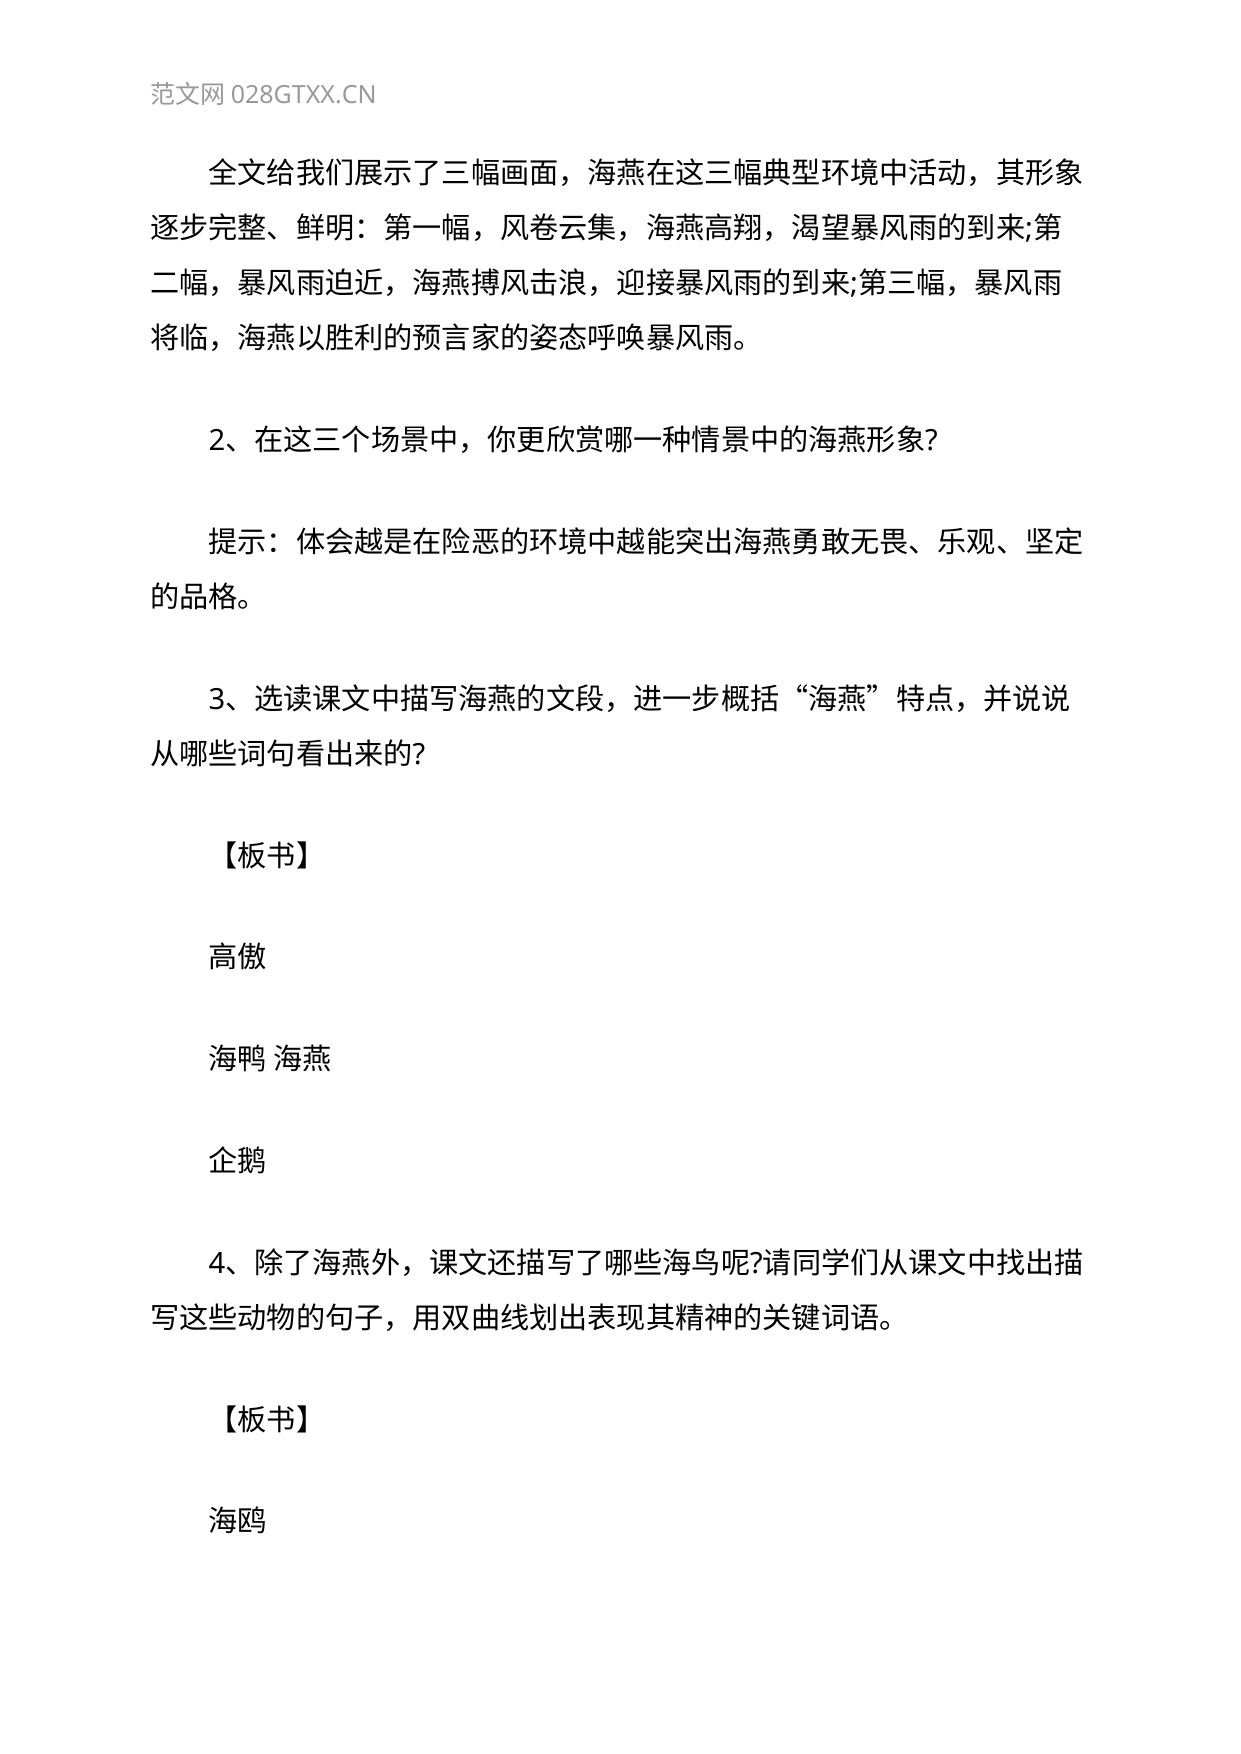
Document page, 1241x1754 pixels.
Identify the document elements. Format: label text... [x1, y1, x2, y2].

text 高傲 [150, 934, 1090, 976]
text 2、在这三个场景中，你更欣赏哪一种情景中的海燕形象? [150, 417, 1090, 459]
text 【板书】 [150, 1396, 1090, 1438]
text 海鸥 [150, 1498, 1090, 1540]
text 3、选读课文中描写海燕的文段，进一步概括“海燕”特点，并说说从哪些词句看出来的? [150, 675, 1090, 773]
text 提示：体会越是在险恶的环境中越能突出海燕勇敢无畏、乐观、坚定的品格。 [150, 519, 1090, 616]
text 【板书】 [150, 832, 1090, 874]
text 企鹅 [150, 1138, 1090, 1180]
text 4、除了海燕外，课文还描写了哪些海鸟呢?请同学们从课文中找出描写这些动物的句子，用双曲线划出表现其精神的关键词语。 [150, 1239, 1090, 1337]
text 海鸭 海燕 [150, 1036, 1090, 1078]
text 全文给我们展示了三幅画面，海燕在这三幅典型环境中活动，其形象逐步完整、鲜明：第一幅，风卷云集，海燕高翔，渴望暴风雨的到来;第二幅，暴风雨迫近，海燕搏风击浪，迎接暴风雨的到来;第三幅，暴风雨将临，海燕以胜利的预言家的姿态呼唤暴风雨。 [150, 150, 1090, 357]
